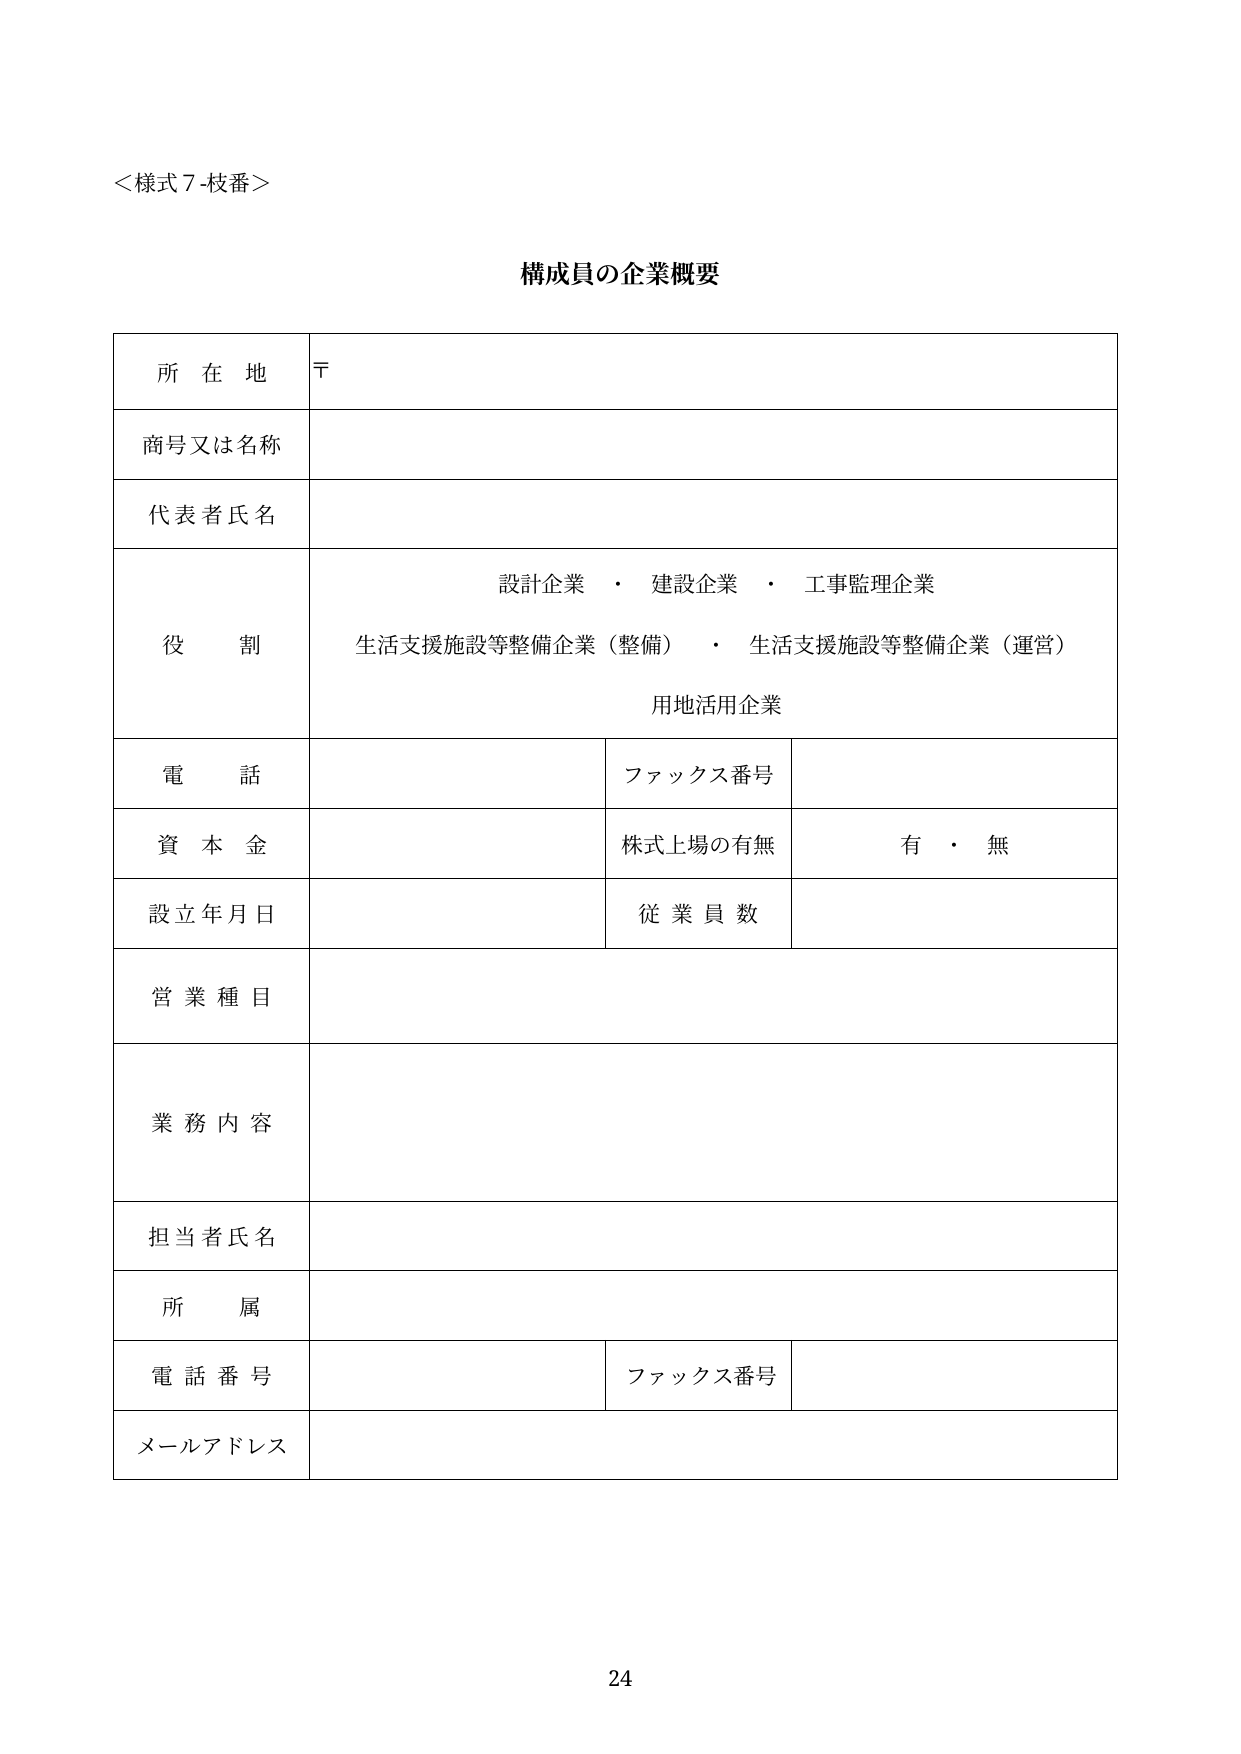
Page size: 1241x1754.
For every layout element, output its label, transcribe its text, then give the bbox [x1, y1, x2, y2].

table_cell [310, 1271, 1117, 1340]
table_cell 担当者氏名 [114, 1202, 309, 1270]
table_cell ファックス番号 [606, 1341, 791, 1409]
table_cell [792, 739, 1117, 808]
table_cell 役割 [114, 549, 309, 738]
table_cell 商号又は名称 [114, 410, 309, 478]
table_cell [792, 1341, 1117, 1409]
table_header 所在地 [114, 334, 309, 409]
text ＜様式７-枝番＞ [112, 152, 1128, 212]
table_cell 営業種目 [114, 949, 309, 1043]
table_cell [310, 1202, 1117, 1270]
table_header 〒 [310, 334, 1117, 409]
table_cell 従業員数 [606, 879, 791, 948]
table_cell 設立年月日 [114, 879, 309, 948]
table_cell ファックス番号 [606, 739, 791, 808]
table_cell [310, 879, 605, 948]
table_cell 有 ・ 無 [792, 809, 1117, 878]
table_cell 株式上場の有無 [606, 809, 791, 878]
table_cell 業務内容 [114, 1044, 309, 1201]
text 構成員の企業概要 [112, 243, 1128, 303]
table_cell [310, 480, 1117, 548]
table_cell 代表者氏名 [114, 480, 309, 548]
table_cell 設計企業 ・ 建設企業 ・ 工事監理企業 生活支援施設等整備企業（整備） ・ 生活支援施設等整備企業（運営） 用地活用企業 [310, 549, 1117, 738]
table_cell 電話 [114, 739, 309, 808]
table_cell [792, 879, 1117, 948]
table_cell [310, 1411, 1117, 1479]
table_cell 電話番号 [114, 1341, 309, 1409]
table_cell [310, 1044, 1117, 1201]
table_cell [310, 809, 605, 878]
table_cell [310, 410, 1117, 478]
table_cell 所属 [114, 1271, 309, 1340]
table_cell メールアドレス [114, 1411, 309, 1479]
table_cell [310, 1341, 605, 1409]
table_cell [310, 949, 1117, 1043]
table_cell [310, 739, 605, 808]
table_cell 資本金 [114, 809, 309, 878]
